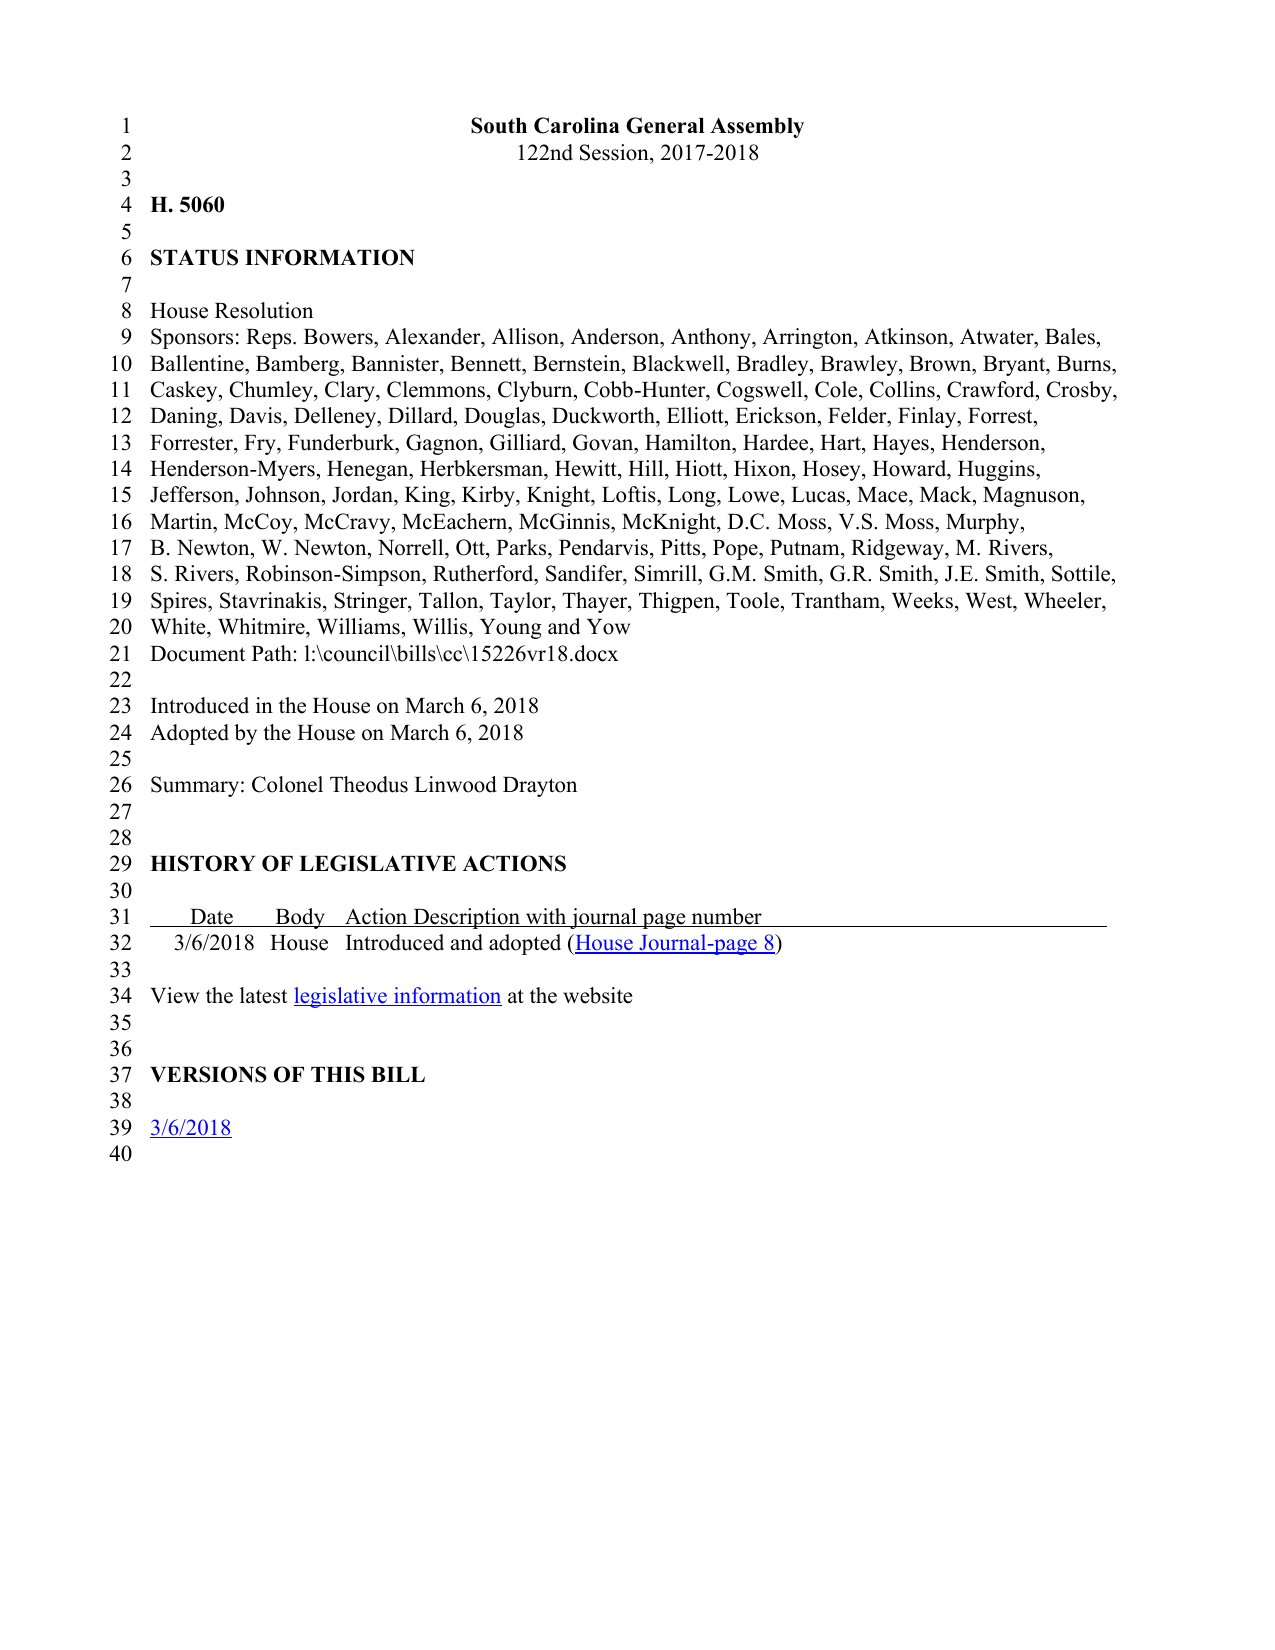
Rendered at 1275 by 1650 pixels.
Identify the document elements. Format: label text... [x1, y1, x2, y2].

text STATUS INFORMATION [150, 244, 1125, 271]
text 3/6/2018 [150, 1114, 1125, 1140]
text South Carolina General Assembly [150, 112, 1125, 139]
text Document Path: l:\council\bills\cc\15226vr18.docx [150, 639, 1125, 666]
text HISTORY OF LEGISLATIVE ACTIONS [150, 850, 1125, 877]
text View the latest legislative information at the website [150, 982, 1125, 1008]
text Sponsors: Reps. Bowers, Alexander, Allison, Anderson, Anthony, Arrington, Atkinson, Atwater, Bales, Ballentine, Bamberg, Bannister, Bennett, Bernstein, Blackwell, Bradley, Brawley, Brown, Bryant, Burns, Caskey, Chumley, Clary, Clemmons, Clyburn, Cobb-Hunter, Cogswell, Cole, Collins, Crawford, Crosby, Daning, Davis, Delleney, Dillard, Douglas, Duckworth, Elliott, Erickson, Felder, Finlay, Forrest, Forrester, Fry, Funderburk, Gagnon, Gilliard, Govan, Hamilton, Hardee, Hart, Hayes, Henderson, Henderson-Myers, Henegan, Herbkersman, Hewitt, Hill, Hiott, Hixon, Hosey, Howard, Huggins, Jefferson, Johnson, Jordan, King, Kirby, Knight, Loftis, Long, Lowe, Lucas, Mace, Mack, Magnuson, Martin, McCoy, McCravy, McEachern, McGinnis, McKnight, D.C. Moss, V.S. Moss, Murphy, B. Newton, W. Newton, Norrell, Ott, Parks, Pendarvis, Pitts, Pope, Putnam, Ridgeway, M. Rivers, S. Rivers, Robinson-Simpson, Rutherford, Sandifer, Simrill, G.M. Smith, G.R. Smith, J.E. Smith, Sottile, Spires, Stavrinakis, Stringer, Tallon, Taylor, Thayer, Thigpen, Toole, Trantham, Weeks, West, Wheeler, White, Whitmire, Williams, Willis, Young and Yow [150, 323, 1125, 639]
text H. 5060 [150, 192, 1125, 218]
text 3/6/2018 House Introduced and adopted (House Journal-page 8) [150, 929, 1125, 956]
text 122nd Session, 2017-2018 [150, 139, 1125, 165]
text House Resolution [150, 297, 1125, 323]
text Summary: Colonel Theodus Linwood Drayton [150, 771, 1125, 798]
text Introduced in the House on March 6, 2018 [150, 692, 1125, 719]
text Adopted by the House on March 6, 2018 [150, 719, 1125, 745]
text VERSIONS OF THIS BILL [150, 1061, 1125, 1088]
text Date Body Action Description with journal page number [150, 903, 1125, 929]
